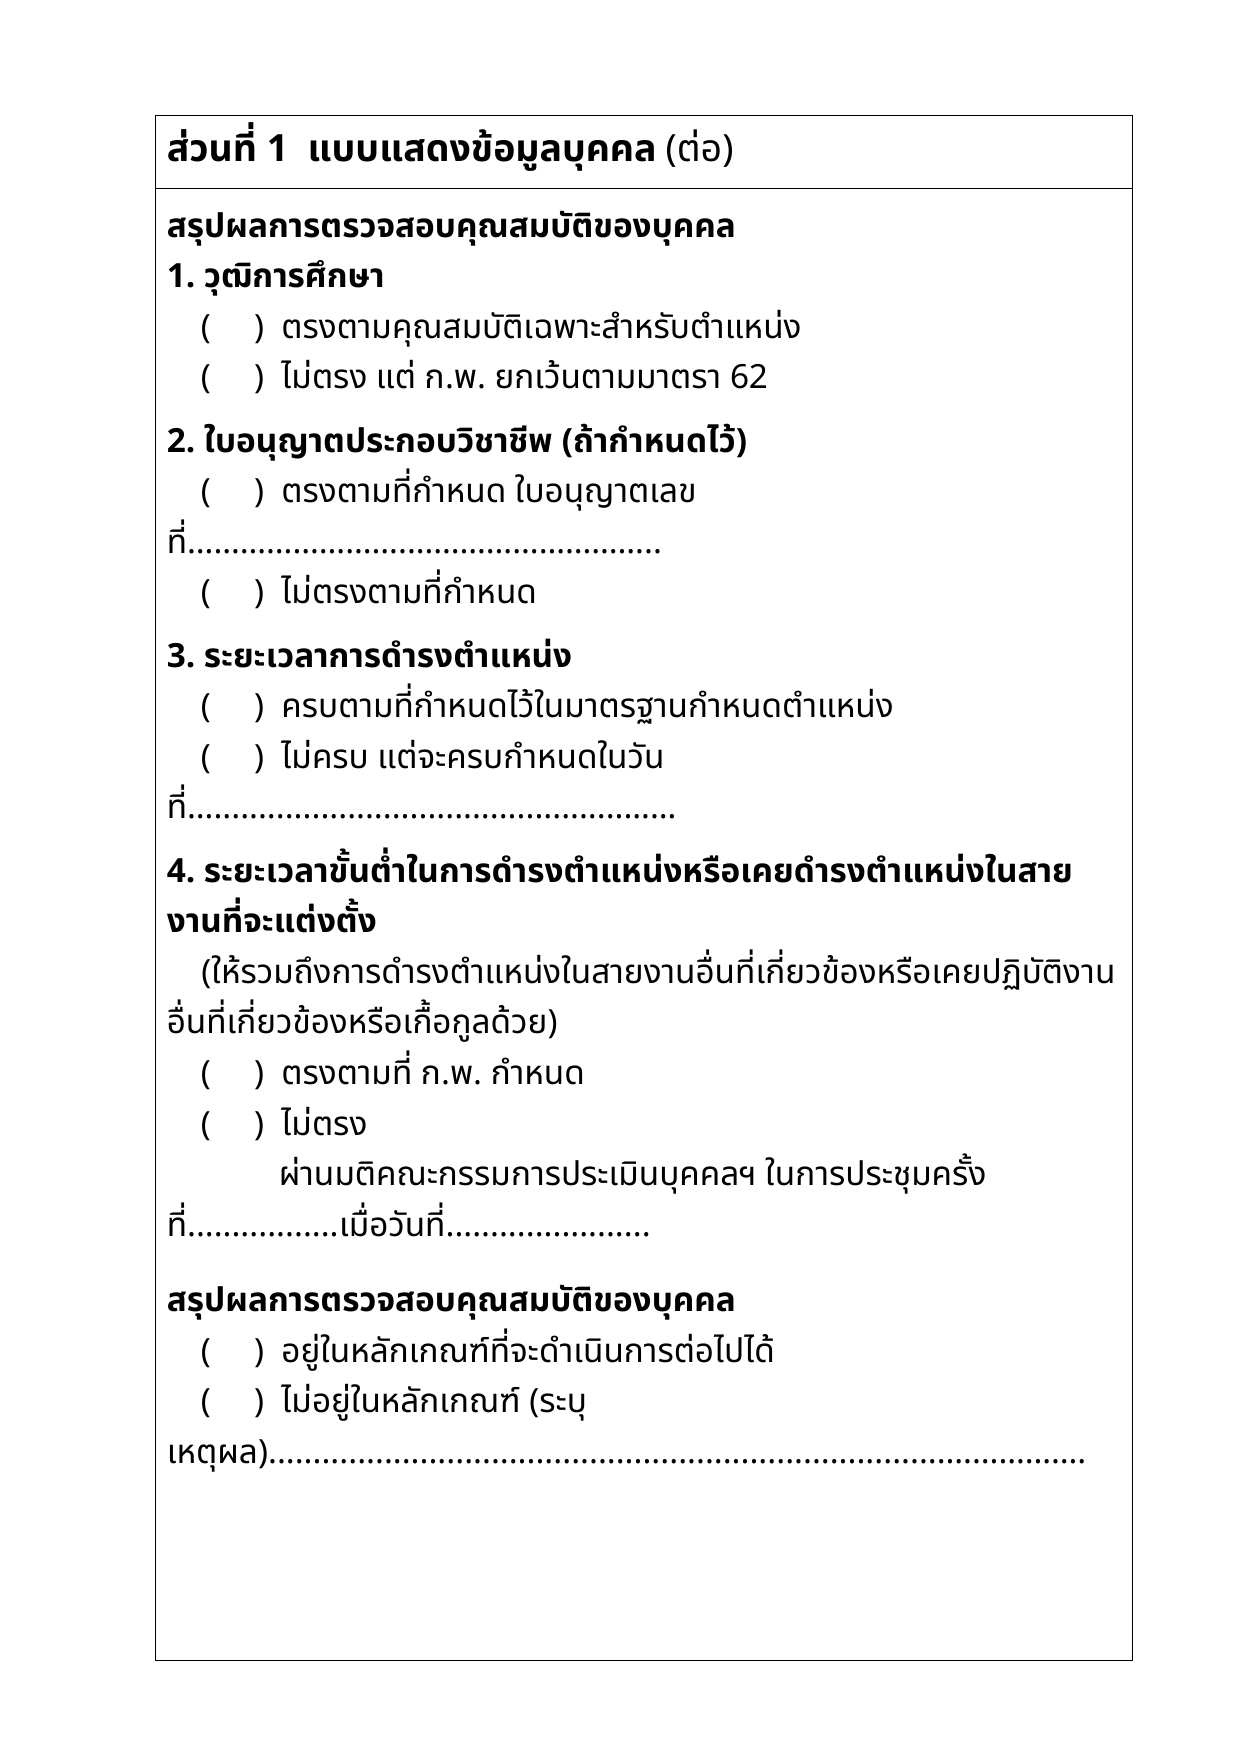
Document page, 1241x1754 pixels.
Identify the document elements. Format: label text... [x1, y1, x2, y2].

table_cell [156, 189, 1132, 1660]
table_header ส่วนที่ 1 แบบแสดงข้อมูลบุคคล (ต่อ) [156, 116, 1132, 188]
